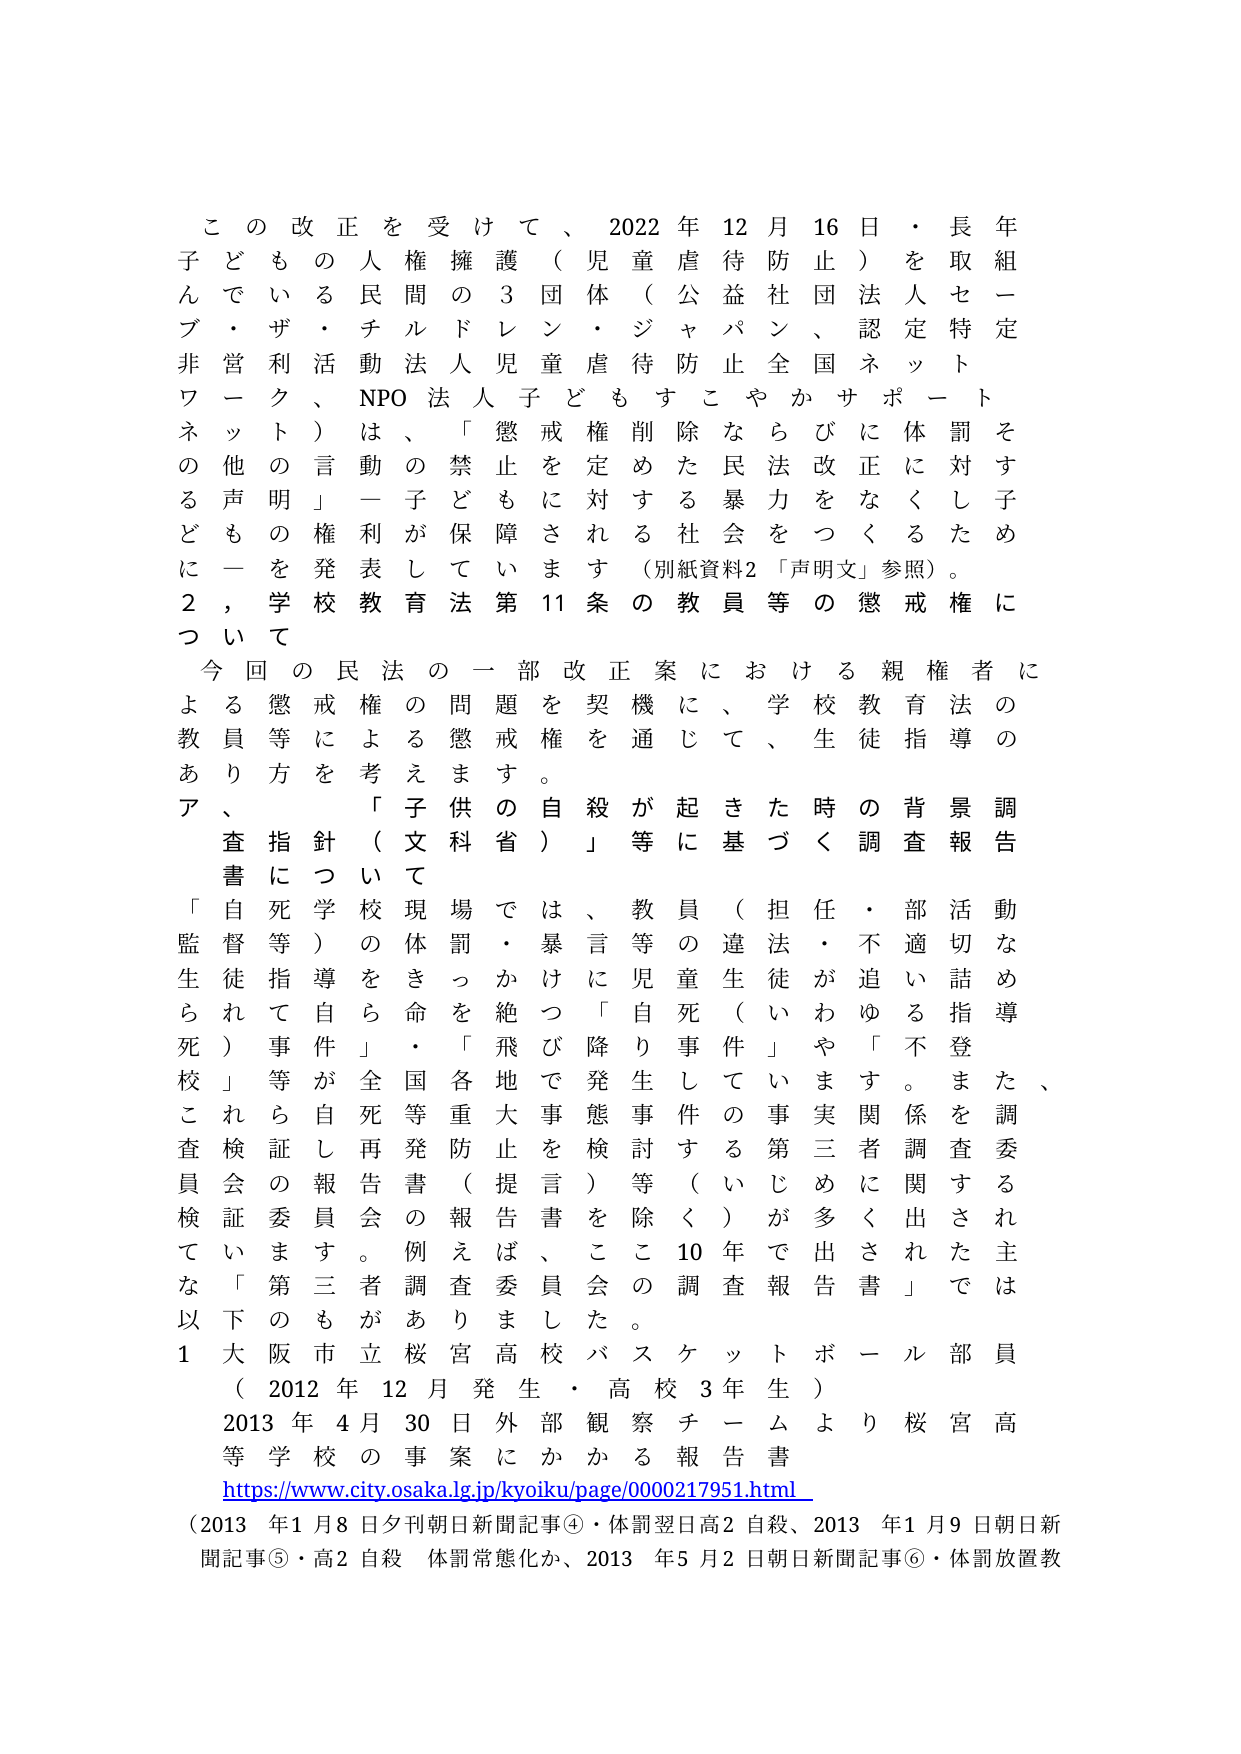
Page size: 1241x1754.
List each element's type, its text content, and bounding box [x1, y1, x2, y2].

list https://www.city.osaka.lg.jp/kyoiku/page/0000217951.html [215, 1473, 1063, 1507]
text ２，学校教育法第11条の教員等の懲戒権について [177, 584, 1063, 653]
text この改正を受けて、2022年12月16日・長年子どもの人権擁護（児童虐待防止）を取組んでいる民間の３団体（公益社団法人セーブ・ザ・チルドレン・ジャパン、認定特定非営利活動法人児童虐待防止全国ネットワーク、NPO法人子どもすこやかサポートネット）は、「懲戒権削除ならびに体罰その他の言動の禁止を定めた民法改正に対する声明」―子どもに対する暴力をなくし子どもの権利が保障される社会をつくるために―を発表しています（別紙資料2「声明文」参照）。 [177, 208, 1063, 584]
list 大阪市立桜宮高校バスケットボール部員（2012年12月発生・高校3年生） [177, 1336, 1063, 1404]
list 2013年4月30日外部観察チームより桜宮高等学校の事案にかかる報告書 [215, 1404, 1063, 1473]
text 「自死学校現場では、教員（担任・部活動監督等）の体罰・暴言等の違法・不適切な生徒指導をきっかけに児童生徒が追い詰められて自ら命を絶つ「自死（いわゆる指導死）事件」・「飛び降り事件」や「不登校」等が全国各地で発生しています。また、これら自死等重大事態事件の事実関係を調査検証し再発防止を検討する第三者調査委員会の報告書（提言）等（いじめに関する検証委員会の報告書を除く）が多く出されています。例えば、ここ10年で出された主な「第三者調査委員会の調査報告書」では以下のもがありました。 [177, 892, 1063, 1336]
list 「子供の自殺が起きた時の背景調査指針（文科省）」等に基づく調査報告書について [177, 789, 1063, 892]
text 今回の民法の一部改正案における親権者による懲戒権の問題を契機に、学校教育法の教員等による懲戒権を通じて、生徒指導のあり方を考えます。 [177, 653, 1063, 789]
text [177, 1507, 1063, 1575]
